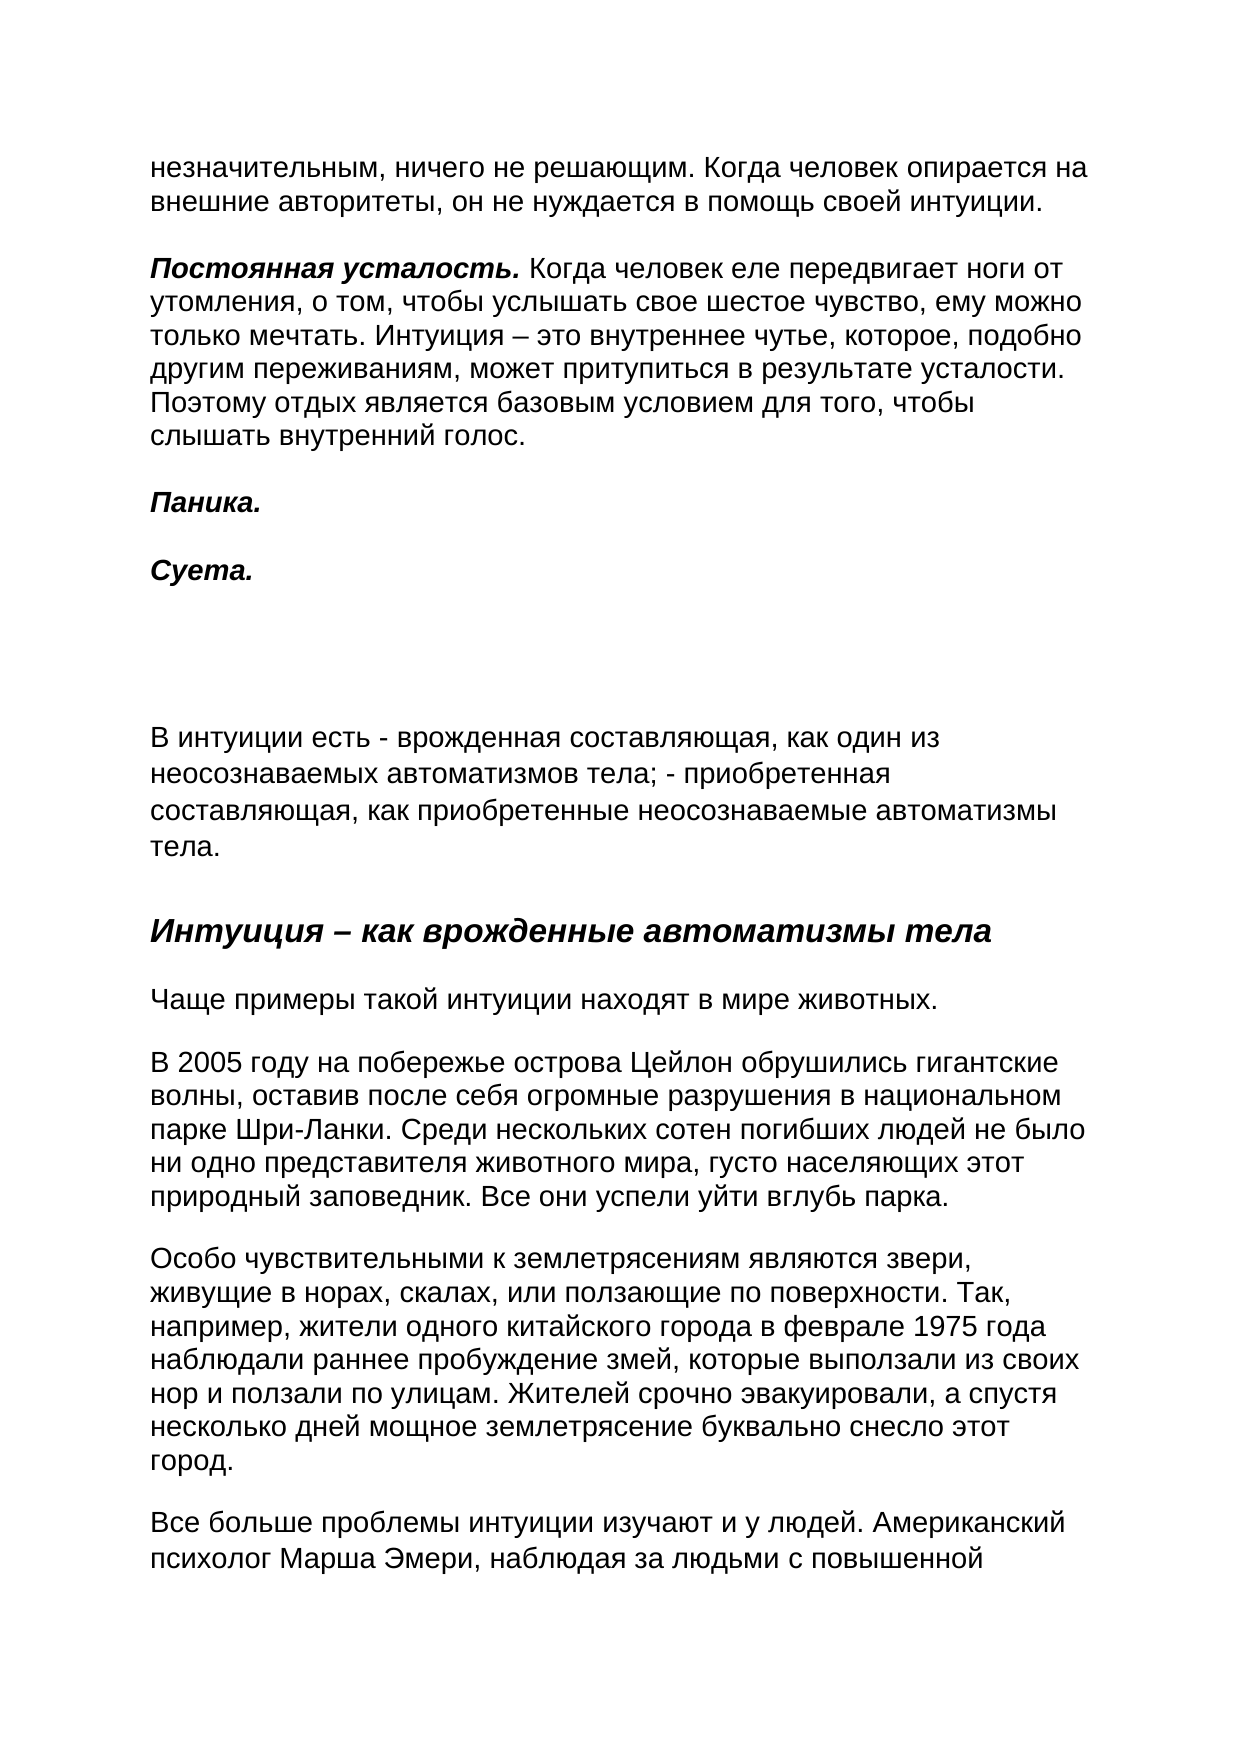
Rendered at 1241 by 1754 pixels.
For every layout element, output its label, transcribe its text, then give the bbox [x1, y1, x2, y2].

text Постоянная усталость. Когда человек еле передвигает ноги от утомления, о том, чтобы услышать свое шестое чувство, ему можно только мечтать. Интуиция – это внутреннее чутье, которое, подобно другим переживаниям, может притупиться в результате усталости. Поэтому отдых является базовым условием для того, чтобы слышать внутренний голос. [150, 251, 1090, 452]
text Чаще примеры такой интуиции находят в мире животных. [150, 982, 1090, 1015]
text Паника. [150, 485, 1090, 519]
text В 2005 году на побережье острова Цейлон обрушились гигантские волны, оставив после себя огромные разрушения в национальном парке Шри-Ланки. Среди нескольких сотен погибших людей не было ни одно представителя животного мира, густо населяющих этот природный заповедник. Все они успели уйти вглубь парка. [150, 1044, 1090, 1212]
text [150, 150, 1090, 217]
text В интуиции есть - врожденная составляющая, как один из неосознаваемых автоматизмов тела; - приобретенная составляющая, как приобретенные неосознаваемые автоматизмы тела. [150, 720, 1090, 892]
text Особо чувствительными к землетрясениям являются звери, живущие в норах, скалах, или ползающие по поверхности. Так, например, жители одного китайского города в феврале 1975 года наблюдали раннее пробуждение змей, которые выползали из своих нор и ползали по улицам. Жителей срочно эвакуировали, а спустя несколько дней мощное землетрясение буквально снесло этот город. [150, 1241, 1090, 1476]
text Интуиция – как врожденные автоматизмы тела [150, 911, 1090, 950]
text Суета. [150, 552, 1090, 586]
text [150, 1505, 1090, 1575]
